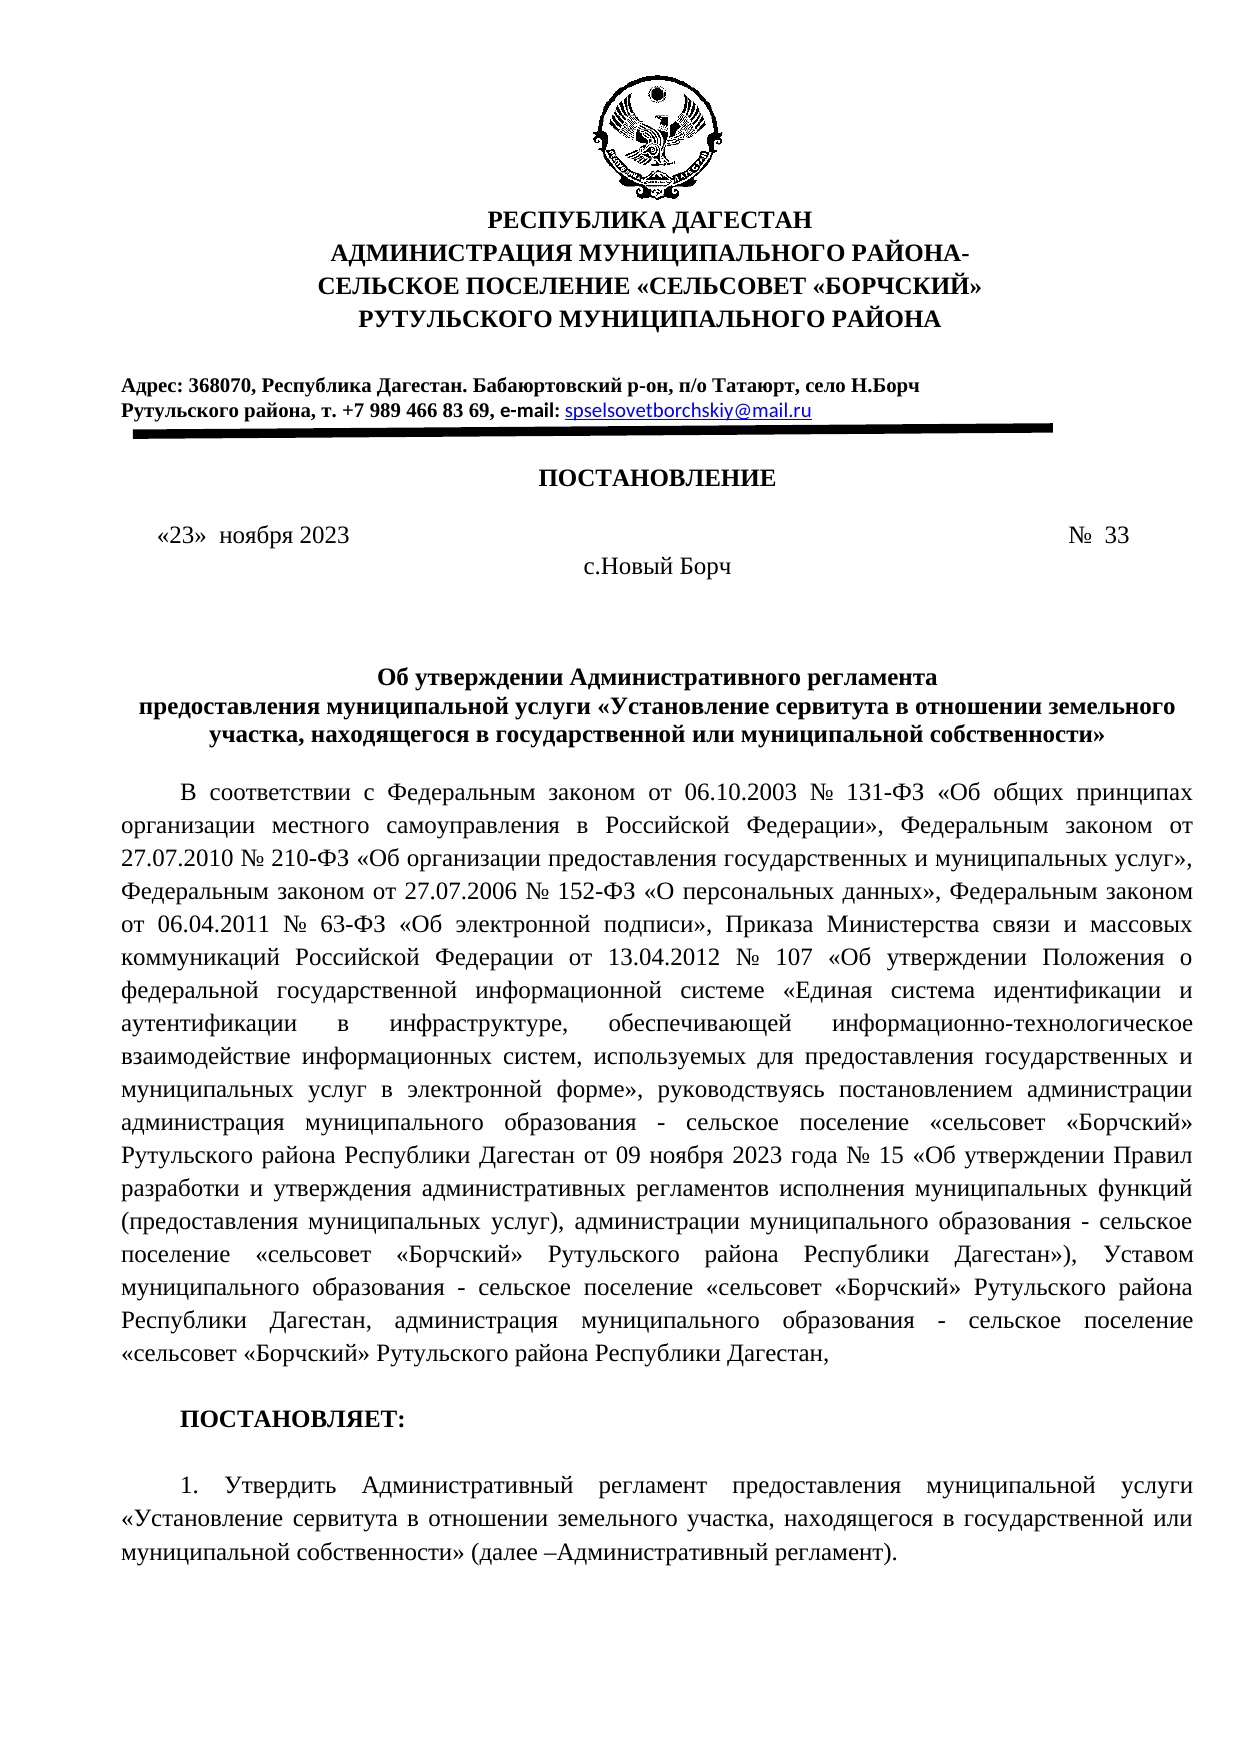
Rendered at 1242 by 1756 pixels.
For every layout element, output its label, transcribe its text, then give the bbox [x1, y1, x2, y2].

text В соответствии с Федеральным законом от 06.10.2003 № 131-ФЗ «Об общих принципах организации местного самоуправления в Российской Федерации», Федеральным законом от 27.07.2010 № 210-ФЗ «Об организации предоставления государственных и муниципальных услуг», Федеральным законом от 27.07.2006 № 152-ФЗ «О персональных данных», Федеральным законом от 06.04.2011 № 63-ФЗ «Об электронной подписи», Приказа Министерства связи и массовых коммуникаций Российской Федерации от 13.04.2012 № 107 «Об утверждении Положения о федеральной государственной информационной системе «Единая система идентификации и аутентификации в инфраструктуре, обеспечивающей информационно-технологическое взаимодействие информационных систем, используемых для предоставления государственных и муниципальных услуг в электронной форме», руководствуясь постановлением администрации администрация муниципального образования - сельское поселение «сельсовет «Борчский» Рутульского района Республики Дагестан от 09 ноября 2023 года № 15 «Об утверждении Правил разработки и утверждения административных регламентов исполнения муниципальных функций (предоставления муниципальных услуг), администрации муниципального образования - сельское поселение «сельсовет «Борчский» Рутульского района Республики Дагестан»), Уставом муниципального образования - сельское поселение «сельсовет «Борчский» Рутульского района Республики Дагестан, администрация муниципального образования - сельское поселение «сельсовет «Борчский» Рутульского района Республики Дагестан, [121, 777, 1194, 1367]
text СЕЛЬСКОЕ ПОСЕЛЕНИЕ «СЕЛЬСОВЕТ «БОРЧСКИЙ» [121, 271, 1179, 300]
text РЕСПУБЛИКА ДАГЕСТАН [121, 205, 1179, 234]
text предоставления муниципальной услуги «Установление сервитута в отношении земельного участка, находящегося в государственной или муниципальной собственности» [121, 691, 1194, 748]
text с.Новый Борч [121, 551, 1194, 579]
text РУТУЛЬСКОГО МУНИЦИПАЛЬНОГО РАЙОНА [121, 304, 1179, 333]
text Рутульского района, т. +7 989 466 83 69, е-mail: spselsovetborchskiy@mail.ru [121, 397, 1179, 422]
text АДМИНИСТРАЦИЯ МУНИЦИПАЛЬНОГО РАЙОНА- [121, 238, 1179, 267]
text ПОСТАНОВЛЯЕТ: [121, 1404, 1194, 1433]
text «23» ноября 2023 № 33 [121, 517, 1194, 551]
picture [592, 73, 723, 201]
text ПОСТАНОВЛЕНИЕ [121, 463, 1194, 492]
text Об утверждении Административного регламента [121, 662, 1194, 691]
text Адрес: 368070, Республика Дагестан. Бабаюртовский р-он, п/о Татаюрт, село Н.Борч [121, 373, 1179, 397]
text 1. Утвердить Административный регламент предоставления муниципальной услуги «Установление сервитута в отношении земельного участка, находящегося в государственной или муниципальной собственности» (далее –Административный регламент). [121, 1471, 1194, 1565]
